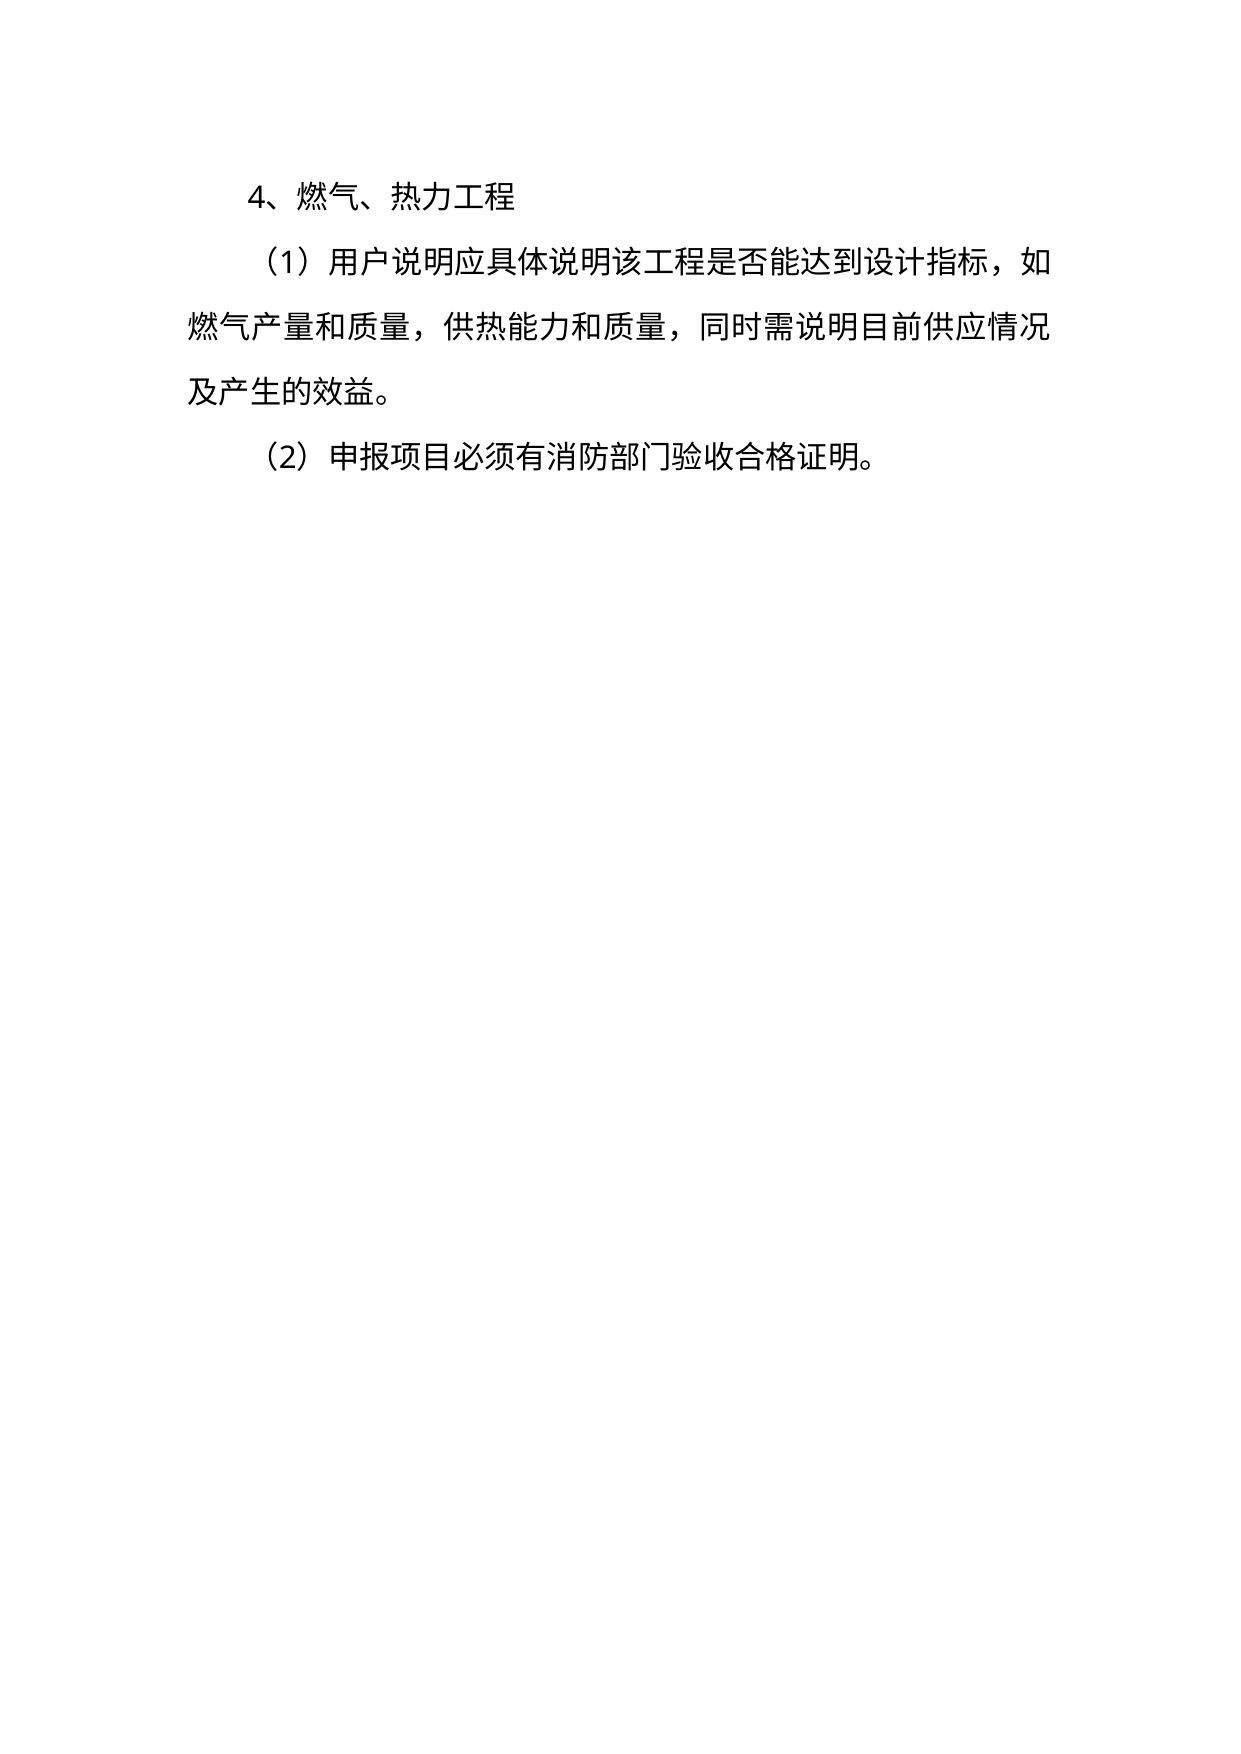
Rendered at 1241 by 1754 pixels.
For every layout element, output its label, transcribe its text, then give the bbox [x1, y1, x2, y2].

text （2）申报项目必须有消防部门验收合格证明。 [187, 422, 1053, 487]
text 4、燃气、热力工程 [187, 162, 1053, 227]
text （1）用户说明应具体说明该工程是否能达到设计指标，如燃气产量和质量，供热能力和质量，同时需说明目前供应情况及产生的效益。 [187, 227, 1053, 422]
